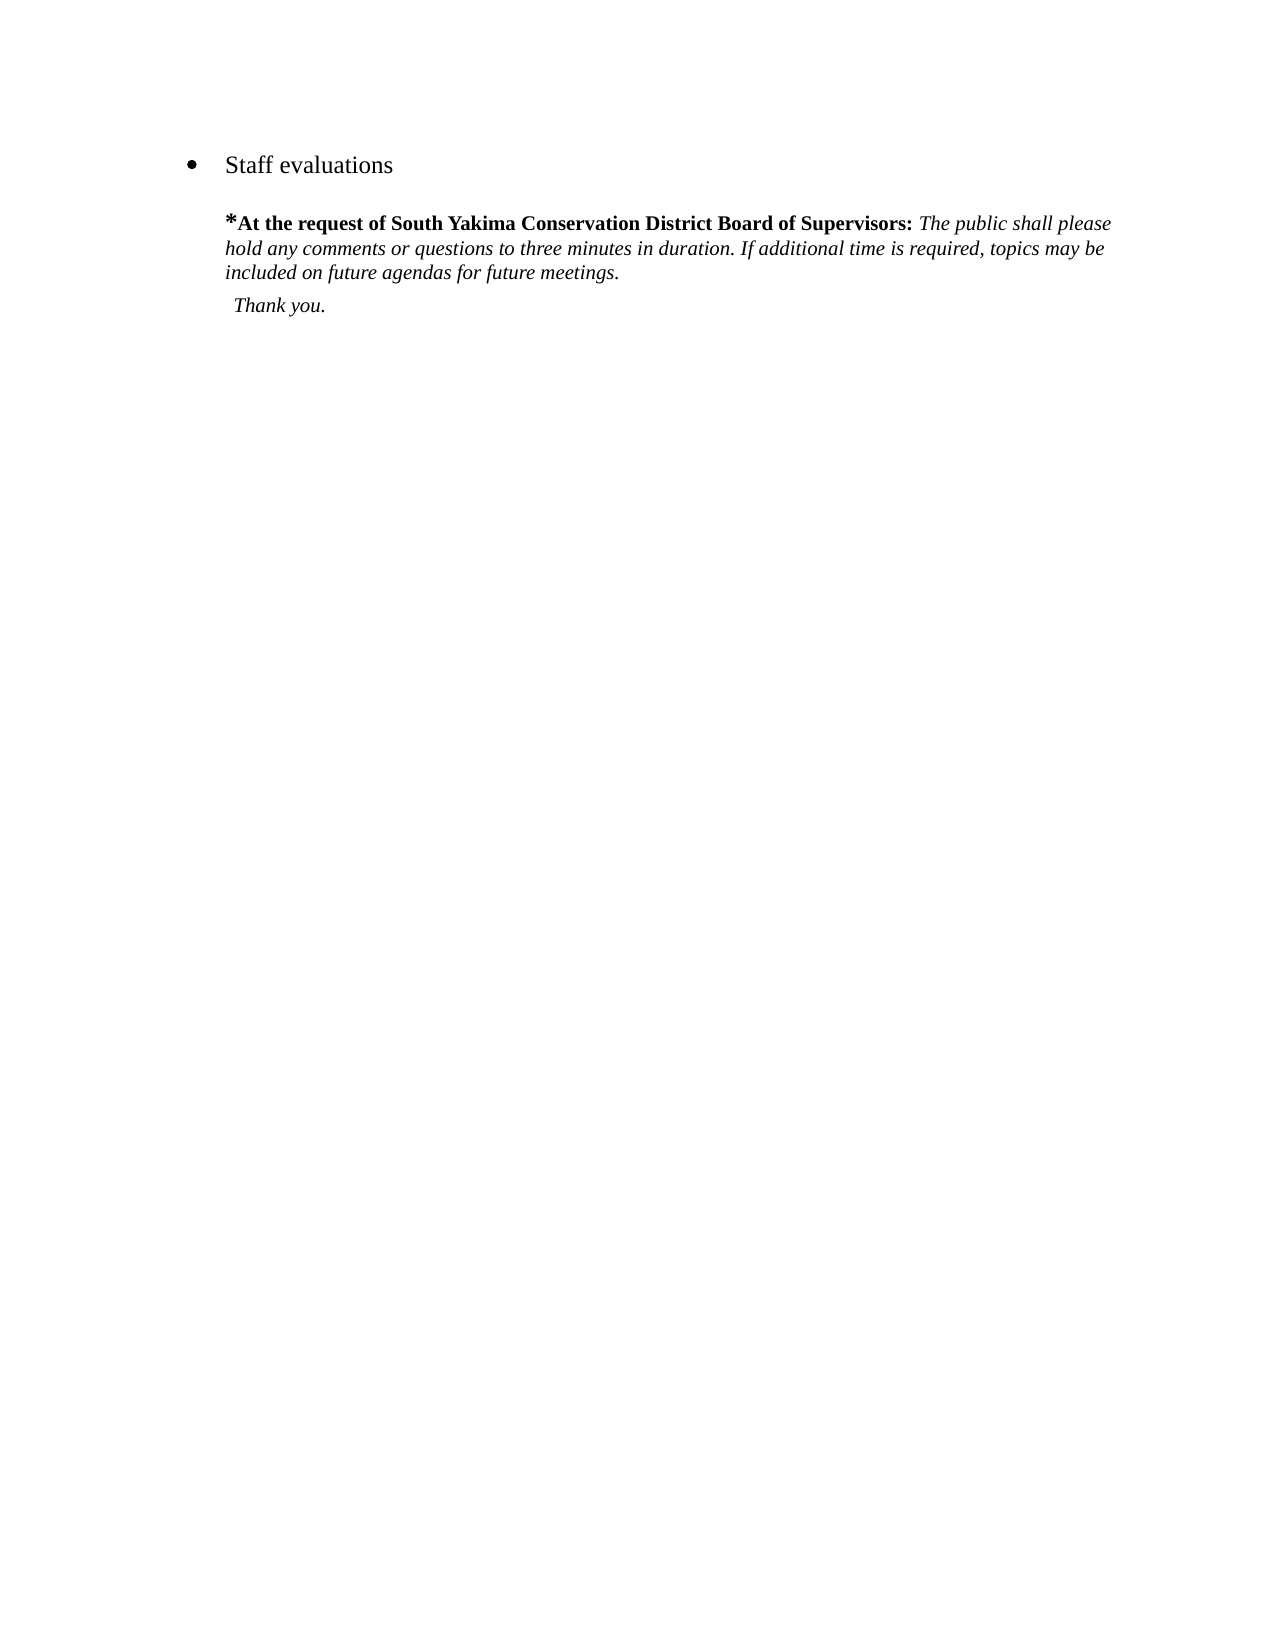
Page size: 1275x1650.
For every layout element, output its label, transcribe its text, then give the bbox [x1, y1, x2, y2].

list Staff evaluations [187, 150, 1125, 179]
text Thank you. [150, 293, 1125, 317]
list *At the request of South Yakima Conservation District Board of Supervisors: The public shall please hold any comments or questions to three minutes in duration. If additional time is required, topics may be included on future agendas for future meetings. [225, 207, 1125, 284]
